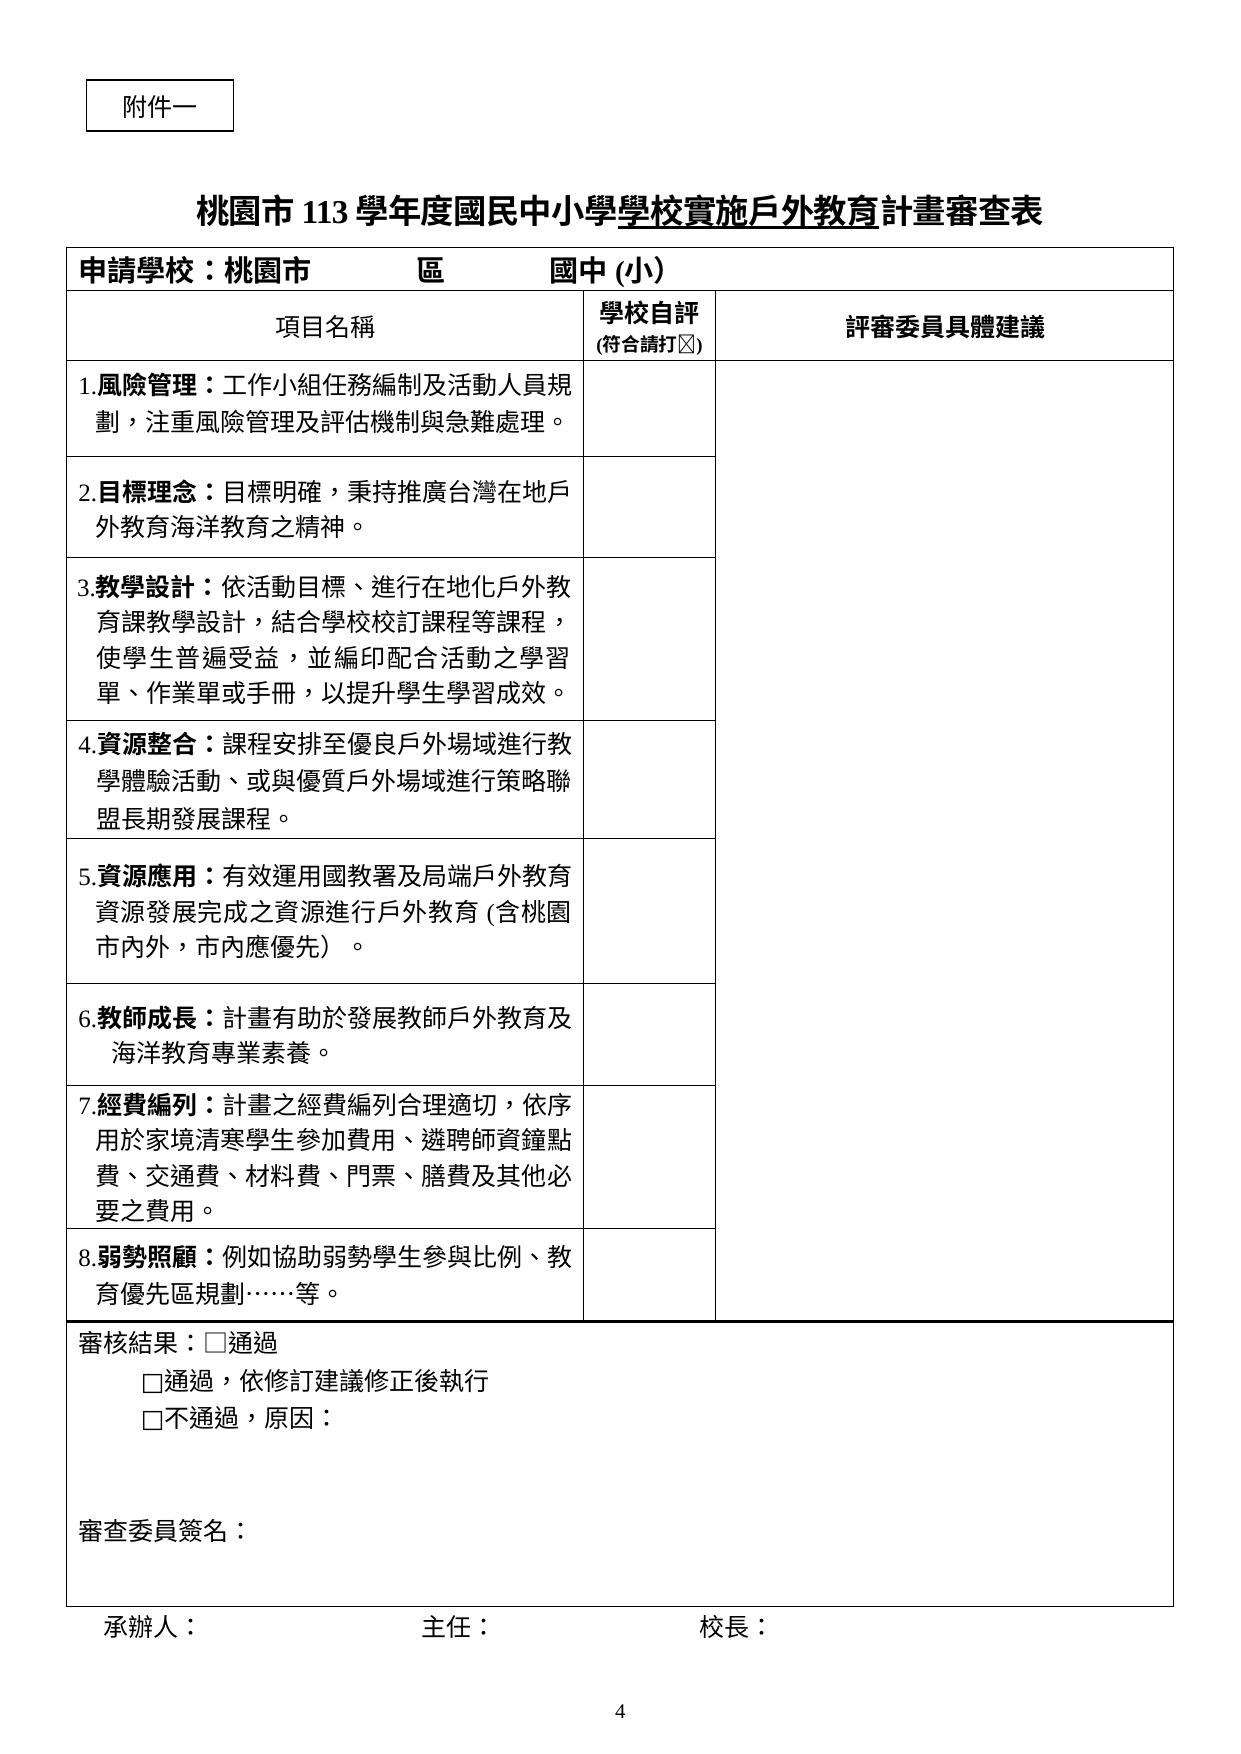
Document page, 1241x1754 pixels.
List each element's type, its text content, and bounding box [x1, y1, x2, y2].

text 承辦人： 主任： 校長： [103, 1607, 1137, 1644]
table_cell [584, 984, 715, 1085]
table_cell [716, 361, 1173, 1320]
table_cell [584, 1229, 715, 1320]
table_cell 項目名稱 [67, 291, 583, 360]
table_cell 8.弱勢照顧：例如協助弱勢學生參與比例、教育優先區規劃……等。 [67, 1229, 583, 1320]
table_cell 3.教學設計：依活動目標、進行在地化戶外教育課教學設計，結合學校校訂課程等課程，使學生普遍受益，並編印配合活動之學習單、作業單或手冊，以提升學生學習成效。 [67, 558, 583, 720]
table_cell 評審委員具體建議 [716, 291, 1173, 360]
table_cell [584, 1086, 715, 1227]
table_cell [584, 457, 715, 557]
table_cell [584, 558, 715, 720]
table_cell 審核結果：□通過 □通過，依修訂建議修正後執行 □不通過，原因： 審查委員簽名： [67, 1323, 1173, 1606]
table_header 申請學校：桃園市 區 國中 (小） [67, 248, 1173, 290]
text 桃園市113學年度國民中小學學校實施戶外教育計畫審查表 [103, 172, 1137, 247]
table_cell [584, 721, 715, 838]
table_cell 6.教師成長：計畫有助於發展教師戶外教育及海洋教育專業素養。 [67, 984, 583, 1085]
table_cell 2.目標理念：目標明確，秉持推廣台灣在地戶外教育海洋教育之精神。 [67, 457, 583, 557]
table_cell 4.資源整合：課程安排至優良戶外場域進行教學體驗活動、或與優質戶外場域進行策略聯盟長期發展課程。 [67, 721, 583, 838]
table_cell 學校自評 (符合請打) [584, 291, 715, 360]
table_cell [584, 839, 715, 982]
table_cell 1.風險管理：工作小組任務編制及活動人員規劃，注重風險管理及評估機制與急難處理。 [67, 361, 583, 456]
table_cell [584, 361, 715, 456]
table_cell 7.經費編列：計畫之經費編列合理適切，依序用於家境清寒學生參加費用、遴聘師資鐘點費、交通費、材料費、門票、膳費及其他必要之費用。 [67, 1086, 583, 1227]
table_cell 5.資源應用：有效運用國教署及局端戶外教育資源發展完成之資源進行戶外教育 (含桃園市內外，市內應優先）。 [67, 839, 583, 982]
